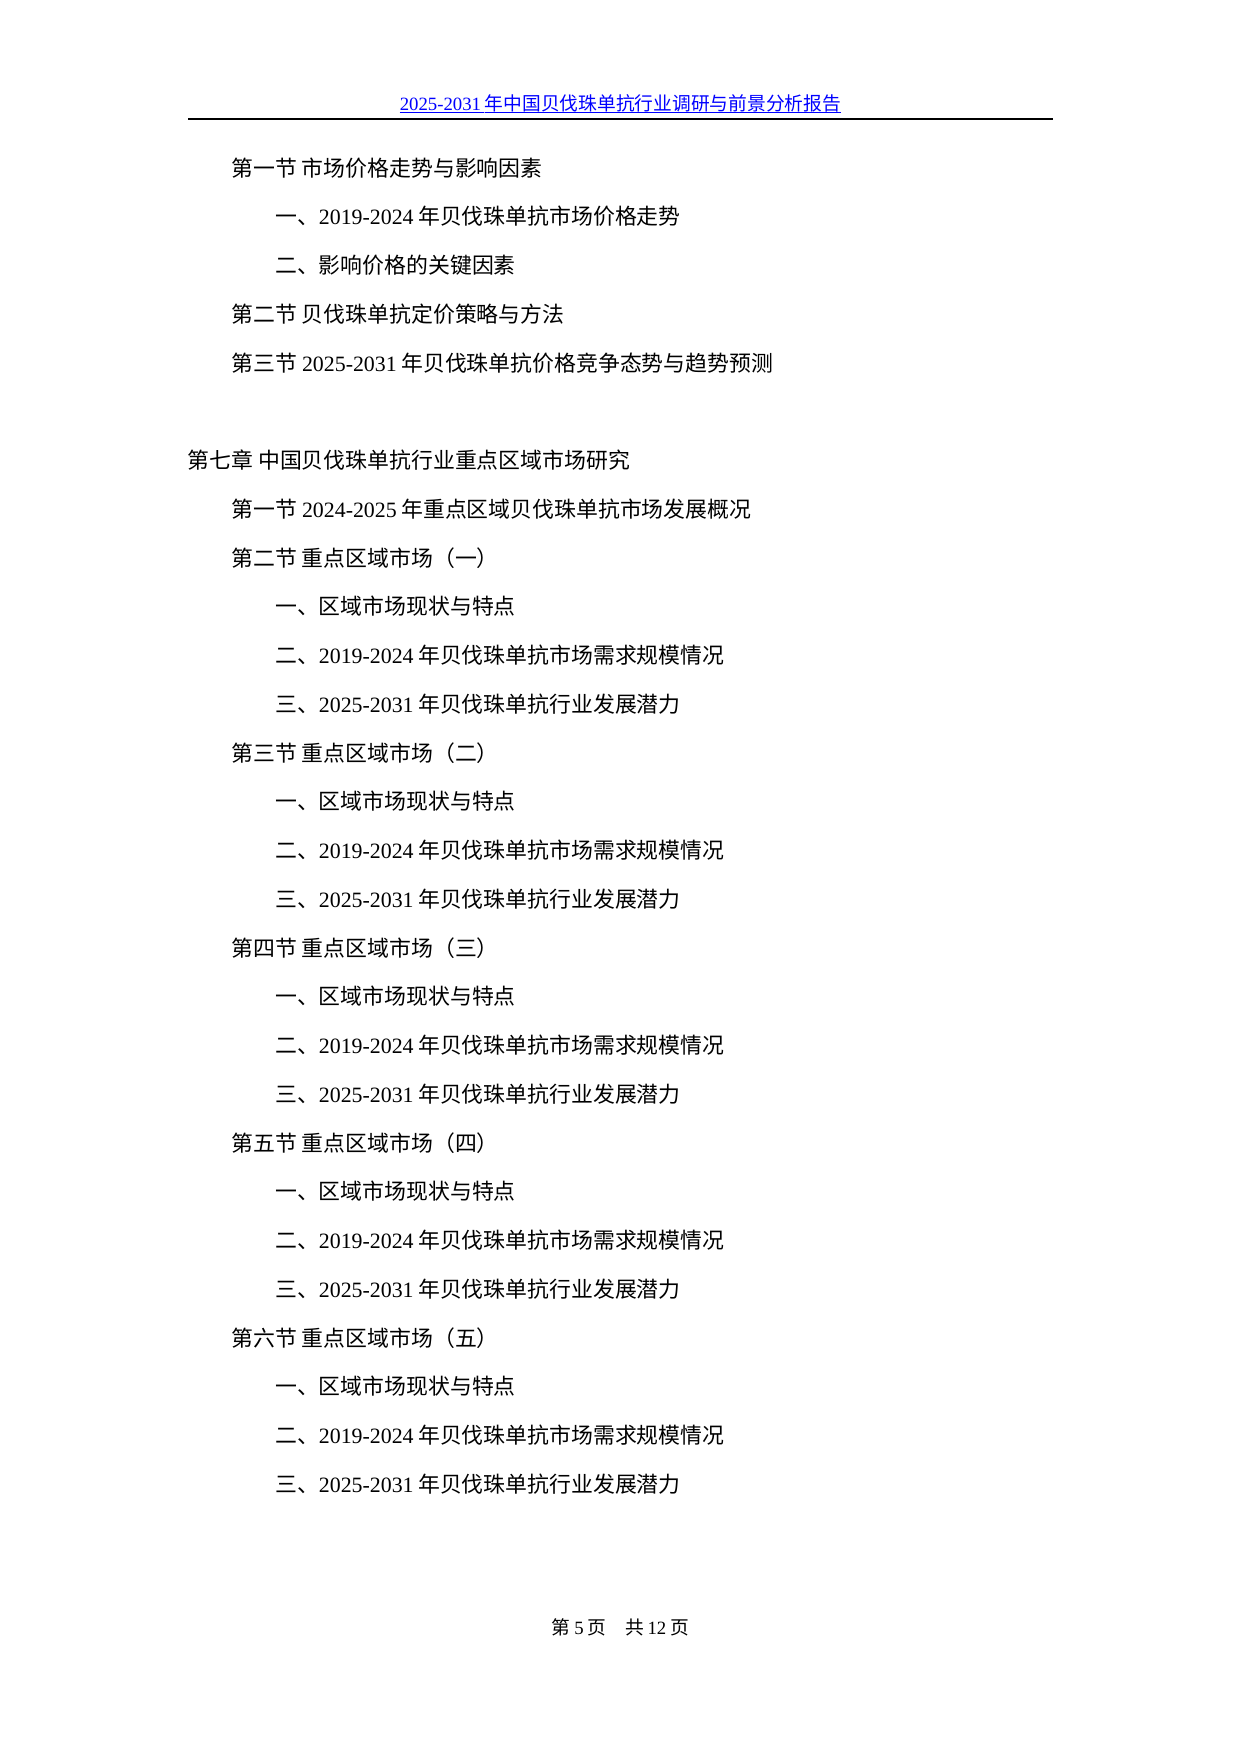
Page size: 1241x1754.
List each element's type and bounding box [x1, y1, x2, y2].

text [187, 150, 1053, 1499]
